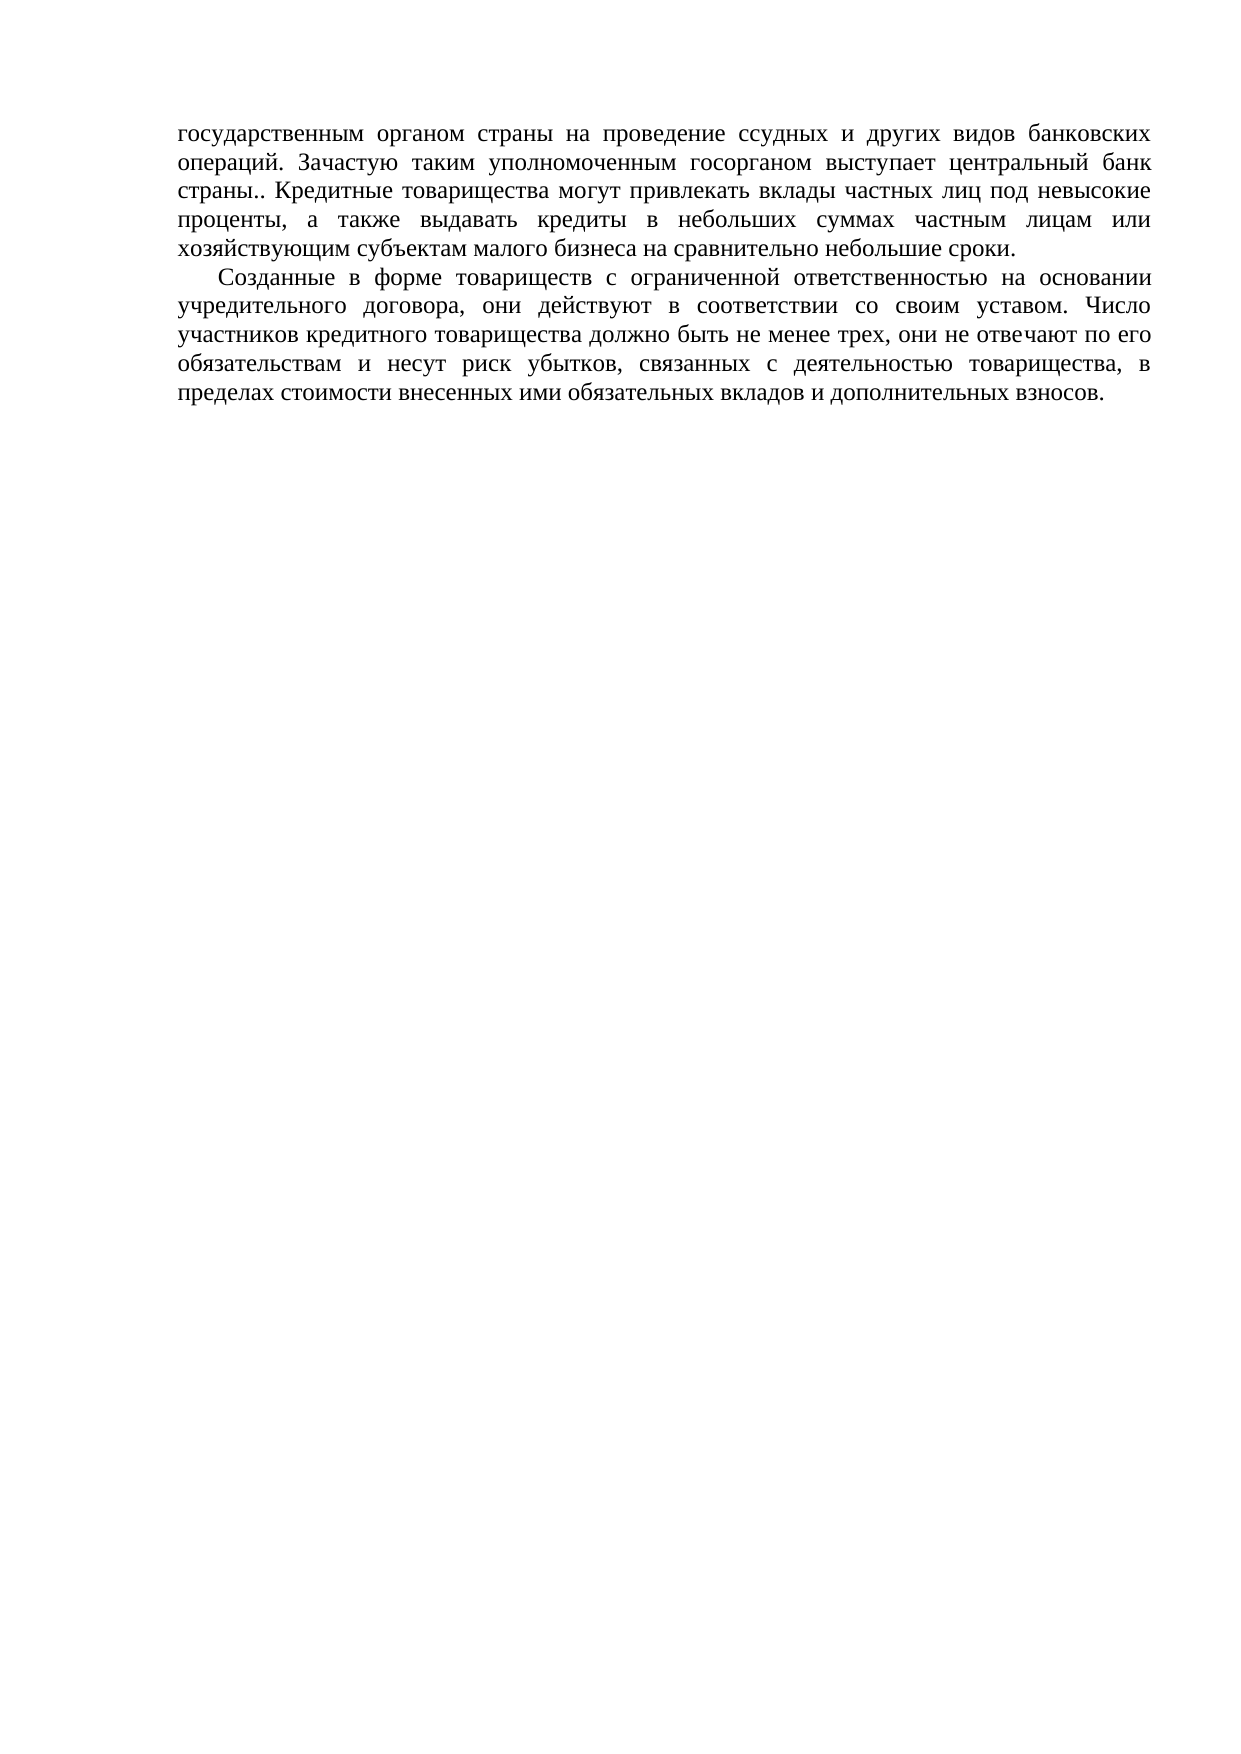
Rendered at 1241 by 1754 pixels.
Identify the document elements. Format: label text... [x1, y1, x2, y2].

text Созданные в форме товариществ с ограниченной ответственностью на основании учредительного договора, они действуют в соответствии со своим уставом. Число участников кредитного товарищества должно быть не менее трех, они не отвечают по его обязательствам и несут риск убытков, связанных с деятельностью товарищества, в пределах стоимости внесенных ими обязательных вкладов и дополнительных взносов. [177, 262, 1152, 406]
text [177, 118, 1152, 262]
